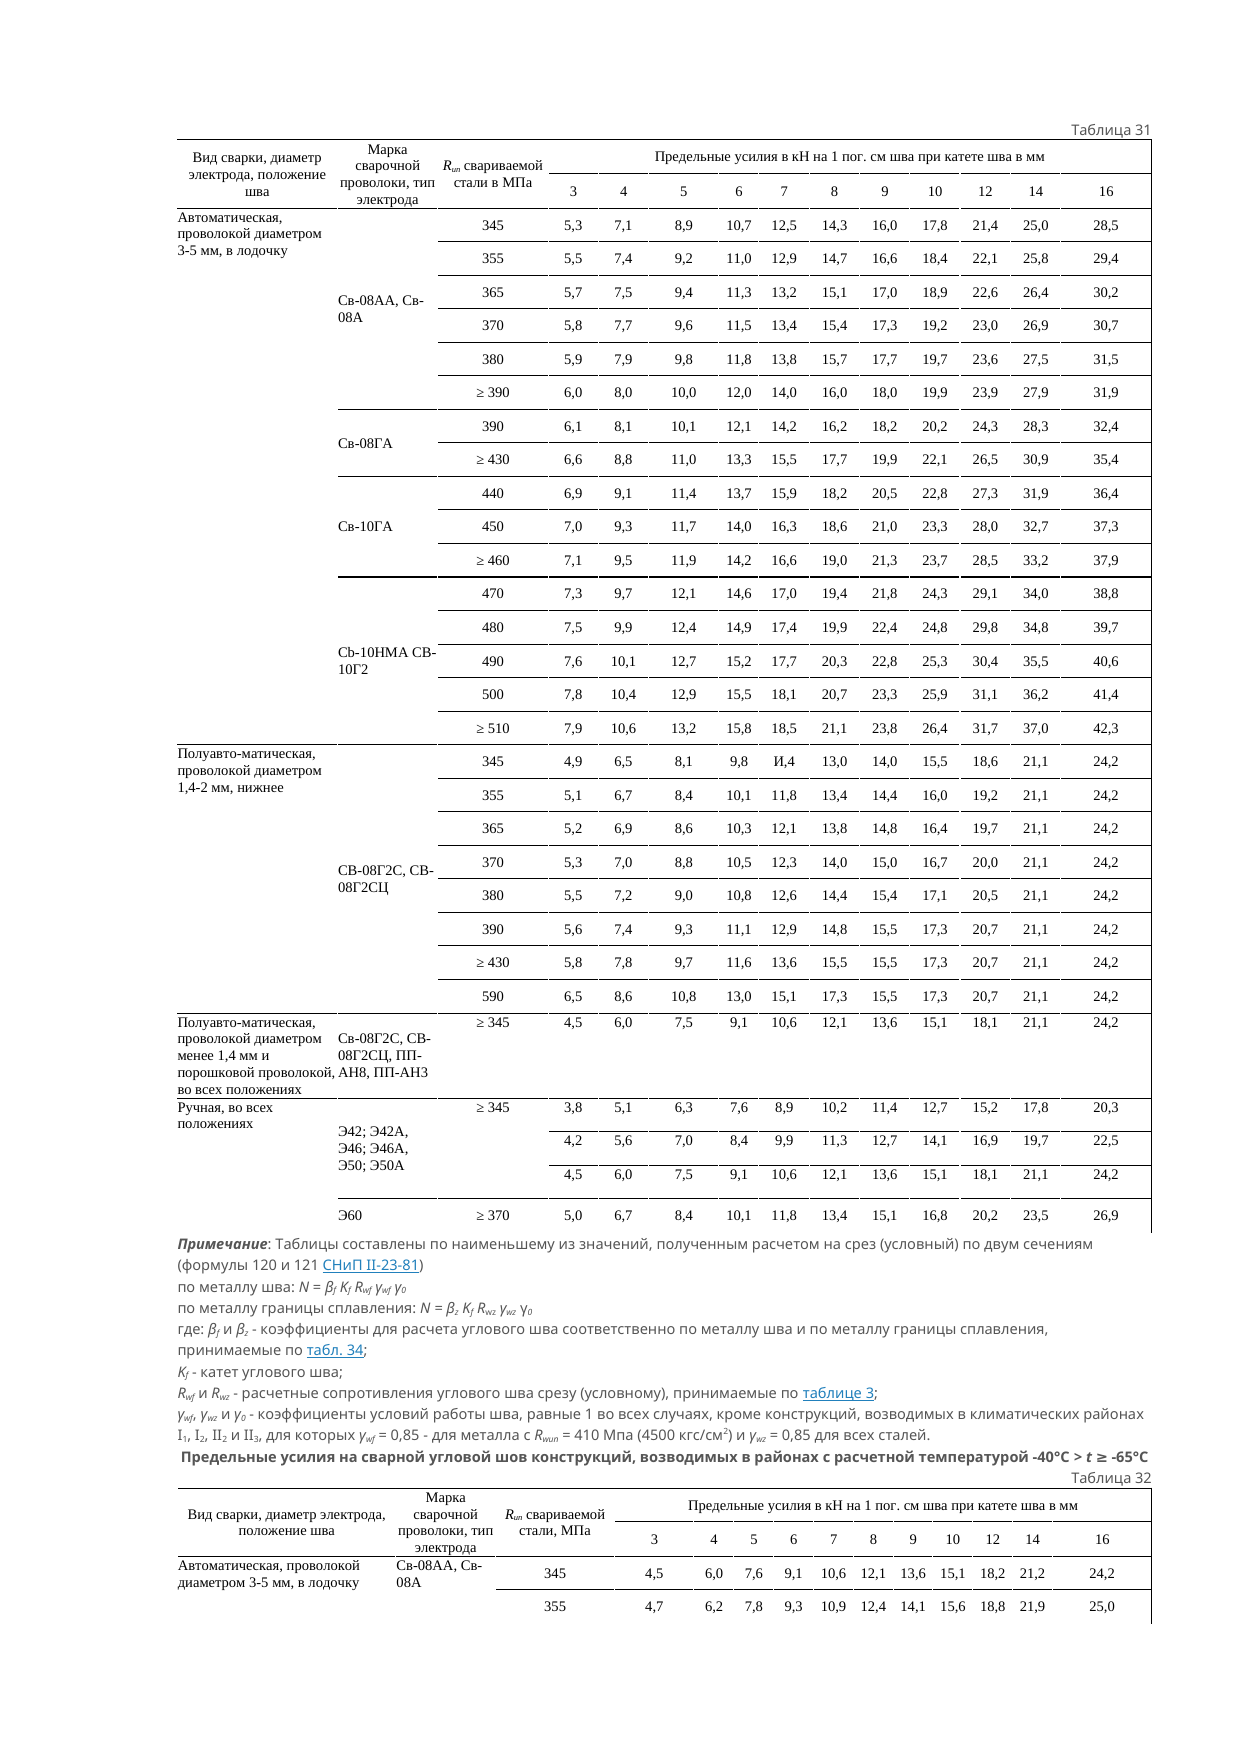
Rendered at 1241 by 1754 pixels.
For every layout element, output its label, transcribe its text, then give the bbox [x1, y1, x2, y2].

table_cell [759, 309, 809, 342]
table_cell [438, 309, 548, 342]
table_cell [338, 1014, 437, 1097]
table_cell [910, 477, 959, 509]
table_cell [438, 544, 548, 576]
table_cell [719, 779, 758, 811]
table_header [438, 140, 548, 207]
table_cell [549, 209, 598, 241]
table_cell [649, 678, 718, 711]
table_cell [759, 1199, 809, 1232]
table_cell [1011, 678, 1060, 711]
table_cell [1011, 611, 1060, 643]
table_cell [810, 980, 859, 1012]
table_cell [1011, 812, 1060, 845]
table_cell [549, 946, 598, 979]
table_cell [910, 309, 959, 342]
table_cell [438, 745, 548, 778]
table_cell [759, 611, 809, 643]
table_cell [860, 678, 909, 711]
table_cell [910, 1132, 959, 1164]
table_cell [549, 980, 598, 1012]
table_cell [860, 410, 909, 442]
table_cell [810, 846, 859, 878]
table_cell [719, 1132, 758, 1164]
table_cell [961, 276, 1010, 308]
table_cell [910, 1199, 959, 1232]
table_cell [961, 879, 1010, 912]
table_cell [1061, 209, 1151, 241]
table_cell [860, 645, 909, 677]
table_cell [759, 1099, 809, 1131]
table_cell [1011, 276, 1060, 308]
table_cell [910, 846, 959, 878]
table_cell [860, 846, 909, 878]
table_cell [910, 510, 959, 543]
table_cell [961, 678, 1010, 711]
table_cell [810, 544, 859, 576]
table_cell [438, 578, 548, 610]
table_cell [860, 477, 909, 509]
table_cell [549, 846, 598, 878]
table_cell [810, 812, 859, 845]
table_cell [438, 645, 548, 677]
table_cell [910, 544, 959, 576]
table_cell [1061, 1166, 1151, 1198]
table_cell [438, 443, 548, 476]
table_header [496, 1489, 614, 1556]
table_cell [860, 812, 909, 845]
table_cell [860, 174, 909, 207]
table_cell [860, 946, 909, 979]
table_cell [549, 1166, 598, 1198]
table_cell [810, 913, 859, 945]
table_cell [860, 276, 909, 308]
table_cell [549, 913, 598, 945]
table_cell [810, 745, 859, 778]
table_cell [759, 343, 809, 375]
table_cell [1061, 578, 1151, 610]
text по металлу шва: N = βf Kf Rwf γwf γ0 [177, 1275, 1152, 1296]
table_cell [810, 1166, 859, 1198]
text γwf, γwz и γ0 - коэффициенты условий работы шва, равные 1 во всех случаях, кроме конструкций, возводимых в климатических районах I1, I2, II2 и II3, для которых γwf = 0,85 - для металла с Rwun = 410 Мпа (4500 кгс/см2) и γwz = 0,85 для всех сталей. [177, 1403, 1152, 1445]
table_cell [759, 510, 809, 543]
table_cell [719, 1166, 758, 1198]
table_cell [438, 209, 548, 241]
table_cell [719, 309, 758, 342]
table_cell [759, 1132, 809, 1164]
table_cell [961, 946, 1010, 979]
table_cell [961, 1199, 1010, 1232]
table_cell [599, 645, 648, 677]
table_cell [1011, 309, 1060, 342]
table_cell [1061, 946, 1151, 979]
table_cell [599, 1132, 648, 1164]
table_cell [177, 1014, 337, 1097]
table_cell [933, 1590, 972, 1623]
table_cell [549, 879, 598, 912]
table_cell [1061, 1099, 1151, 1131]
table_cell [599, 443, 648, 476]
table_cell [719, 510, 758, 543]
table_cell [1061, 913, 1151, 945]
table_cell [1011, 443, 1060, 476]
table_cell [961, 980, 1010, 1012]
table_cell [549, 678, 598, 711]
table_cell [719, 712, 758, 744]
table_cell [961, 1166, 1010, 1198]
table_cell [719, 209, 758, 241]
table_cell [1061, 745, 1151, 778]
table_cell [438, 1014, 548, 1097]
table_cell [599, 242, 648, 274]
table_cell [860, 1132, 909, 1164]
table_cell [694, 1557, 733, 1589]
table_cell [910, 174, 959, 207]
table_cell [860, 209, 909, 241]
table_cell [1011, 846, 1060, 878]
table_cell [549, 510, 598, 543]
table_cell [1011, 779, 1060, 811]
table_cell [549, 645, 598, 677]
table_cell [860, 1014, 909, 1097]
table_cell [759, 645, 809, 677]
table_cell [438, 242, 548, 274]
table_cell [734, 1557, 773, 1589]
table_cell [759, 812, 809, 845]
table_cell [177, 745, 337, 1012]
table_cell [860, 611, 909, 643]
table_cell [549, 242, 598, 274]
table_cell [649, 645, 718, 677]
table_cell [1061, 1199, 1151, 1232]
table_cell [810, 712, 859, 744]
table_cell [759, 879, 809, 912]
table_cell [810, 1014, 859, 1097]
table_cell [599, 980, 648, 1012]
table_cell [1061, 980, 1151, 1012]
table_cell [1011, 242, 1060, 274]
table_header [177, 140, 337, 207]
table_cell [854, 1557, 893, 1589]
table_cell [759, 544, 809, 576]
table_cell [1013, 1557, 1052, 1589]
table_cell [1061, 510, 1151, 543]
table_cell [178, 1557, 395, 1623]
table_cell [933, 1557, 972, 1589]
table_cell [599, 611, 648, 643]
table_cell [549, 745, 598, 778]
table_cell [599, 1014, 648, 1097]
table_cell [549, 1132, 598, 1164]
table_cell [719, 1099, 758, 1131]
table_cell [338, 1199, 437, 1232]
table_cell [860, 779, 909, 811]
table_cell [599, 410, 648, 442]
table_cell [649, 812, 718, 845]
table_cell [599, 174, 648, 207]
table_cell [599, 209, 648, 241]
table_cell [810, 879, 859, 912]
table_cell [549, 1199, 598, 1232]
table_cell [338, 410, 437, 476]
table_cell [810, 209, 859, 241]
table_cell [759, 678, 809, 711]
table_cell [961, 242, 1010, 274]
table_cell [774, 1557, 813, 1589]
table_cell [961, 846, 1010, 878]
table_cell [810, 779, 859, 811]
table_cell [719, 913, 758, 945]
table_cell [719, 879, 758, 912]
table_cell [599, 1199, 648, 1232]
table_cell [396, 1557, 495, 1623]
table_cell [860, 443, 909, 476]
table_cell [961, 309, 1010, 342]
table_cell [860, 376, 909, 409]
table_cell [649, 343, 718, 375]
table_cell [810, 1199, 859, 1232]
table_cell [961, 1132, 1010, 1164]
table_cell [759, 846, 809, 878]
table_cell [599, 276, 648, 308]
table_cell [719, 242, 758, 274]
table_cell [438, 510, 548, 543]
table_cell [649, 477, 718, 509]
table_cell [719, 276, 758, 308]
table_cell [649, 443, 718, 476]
text Таблица 31 [177, 118, 1152, 139]
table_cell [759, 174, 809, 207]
text где: βf и βz - коэффициенты для расчета углового шва соответственно по металлу шва и по металлу границы сплавления, принимаемые по табл. 34; [177, 1318, 1152, 1360]
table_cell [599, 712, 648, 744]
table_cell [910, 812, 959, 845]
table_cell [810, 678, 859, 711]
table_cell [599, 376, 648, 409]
text Таблица 32 [177, 1466, 1152, 1488]
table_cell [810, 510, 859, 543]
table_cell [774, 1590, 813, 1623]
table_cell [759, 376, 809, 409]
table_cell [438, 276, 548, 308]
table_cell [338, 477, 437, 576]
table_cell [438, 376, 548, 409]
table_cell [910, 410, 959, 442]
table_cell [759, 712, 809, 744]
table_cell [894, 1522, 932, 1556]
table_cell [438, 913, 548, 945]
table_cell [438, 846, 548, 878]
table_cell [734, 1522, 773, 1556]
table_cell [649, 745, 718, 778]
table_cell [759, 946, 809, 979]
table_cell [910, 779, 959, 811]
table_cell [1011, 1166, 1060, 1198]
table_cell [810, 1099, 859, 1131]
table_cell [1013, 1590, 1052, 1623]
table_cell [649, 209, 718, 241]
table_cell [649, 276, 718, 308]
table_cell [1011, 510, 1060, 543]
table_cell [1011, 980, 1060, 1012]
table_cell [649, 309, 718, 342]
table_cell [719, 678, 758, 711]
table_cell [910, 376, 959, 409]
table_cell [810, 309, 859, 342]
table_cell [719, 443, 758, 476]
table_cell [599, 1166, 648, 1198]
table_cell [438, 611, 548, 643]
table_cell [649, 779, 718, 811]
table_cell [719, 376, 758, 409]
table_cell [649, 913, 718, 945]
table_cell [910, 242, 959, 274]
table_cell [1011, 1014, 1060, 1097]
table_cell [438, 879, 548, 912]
text Rwf и Rwz - расчетные сопротивления углового шва срезу (условному), принимаемые по таблице 3; [177, 1381, 1152, 1403]
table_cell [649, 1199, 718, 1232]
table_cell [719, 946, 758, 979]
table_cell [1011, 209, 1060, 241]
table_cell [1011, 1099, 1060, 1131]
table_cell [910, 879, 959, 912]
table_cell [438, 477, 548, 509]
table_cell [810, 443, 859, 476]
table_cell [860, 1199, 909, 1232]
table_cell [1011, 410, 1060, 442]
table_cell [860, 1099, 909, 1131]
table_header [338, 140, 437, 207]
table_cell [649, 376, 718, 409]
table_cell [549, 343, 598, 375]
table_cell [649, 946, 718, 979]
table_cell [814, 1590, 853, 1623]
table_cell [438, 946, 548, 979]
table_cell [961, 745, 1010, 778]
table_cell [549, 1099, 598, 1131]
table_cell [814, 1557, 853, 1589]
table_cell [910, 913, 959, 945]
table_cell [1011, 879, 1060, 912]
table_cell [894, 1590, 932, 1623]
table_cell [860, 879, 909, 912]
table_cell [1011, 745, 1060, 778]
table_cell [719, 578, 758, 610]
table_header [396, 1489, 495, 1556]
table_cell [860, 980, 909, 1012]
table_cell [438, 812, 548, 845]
text Предельные усилия на сварной угловой шов конструкций, возводимых в районах с расчетной температурой -40°С > t ≥ -65°C [177, 1445, 1152, 1466]
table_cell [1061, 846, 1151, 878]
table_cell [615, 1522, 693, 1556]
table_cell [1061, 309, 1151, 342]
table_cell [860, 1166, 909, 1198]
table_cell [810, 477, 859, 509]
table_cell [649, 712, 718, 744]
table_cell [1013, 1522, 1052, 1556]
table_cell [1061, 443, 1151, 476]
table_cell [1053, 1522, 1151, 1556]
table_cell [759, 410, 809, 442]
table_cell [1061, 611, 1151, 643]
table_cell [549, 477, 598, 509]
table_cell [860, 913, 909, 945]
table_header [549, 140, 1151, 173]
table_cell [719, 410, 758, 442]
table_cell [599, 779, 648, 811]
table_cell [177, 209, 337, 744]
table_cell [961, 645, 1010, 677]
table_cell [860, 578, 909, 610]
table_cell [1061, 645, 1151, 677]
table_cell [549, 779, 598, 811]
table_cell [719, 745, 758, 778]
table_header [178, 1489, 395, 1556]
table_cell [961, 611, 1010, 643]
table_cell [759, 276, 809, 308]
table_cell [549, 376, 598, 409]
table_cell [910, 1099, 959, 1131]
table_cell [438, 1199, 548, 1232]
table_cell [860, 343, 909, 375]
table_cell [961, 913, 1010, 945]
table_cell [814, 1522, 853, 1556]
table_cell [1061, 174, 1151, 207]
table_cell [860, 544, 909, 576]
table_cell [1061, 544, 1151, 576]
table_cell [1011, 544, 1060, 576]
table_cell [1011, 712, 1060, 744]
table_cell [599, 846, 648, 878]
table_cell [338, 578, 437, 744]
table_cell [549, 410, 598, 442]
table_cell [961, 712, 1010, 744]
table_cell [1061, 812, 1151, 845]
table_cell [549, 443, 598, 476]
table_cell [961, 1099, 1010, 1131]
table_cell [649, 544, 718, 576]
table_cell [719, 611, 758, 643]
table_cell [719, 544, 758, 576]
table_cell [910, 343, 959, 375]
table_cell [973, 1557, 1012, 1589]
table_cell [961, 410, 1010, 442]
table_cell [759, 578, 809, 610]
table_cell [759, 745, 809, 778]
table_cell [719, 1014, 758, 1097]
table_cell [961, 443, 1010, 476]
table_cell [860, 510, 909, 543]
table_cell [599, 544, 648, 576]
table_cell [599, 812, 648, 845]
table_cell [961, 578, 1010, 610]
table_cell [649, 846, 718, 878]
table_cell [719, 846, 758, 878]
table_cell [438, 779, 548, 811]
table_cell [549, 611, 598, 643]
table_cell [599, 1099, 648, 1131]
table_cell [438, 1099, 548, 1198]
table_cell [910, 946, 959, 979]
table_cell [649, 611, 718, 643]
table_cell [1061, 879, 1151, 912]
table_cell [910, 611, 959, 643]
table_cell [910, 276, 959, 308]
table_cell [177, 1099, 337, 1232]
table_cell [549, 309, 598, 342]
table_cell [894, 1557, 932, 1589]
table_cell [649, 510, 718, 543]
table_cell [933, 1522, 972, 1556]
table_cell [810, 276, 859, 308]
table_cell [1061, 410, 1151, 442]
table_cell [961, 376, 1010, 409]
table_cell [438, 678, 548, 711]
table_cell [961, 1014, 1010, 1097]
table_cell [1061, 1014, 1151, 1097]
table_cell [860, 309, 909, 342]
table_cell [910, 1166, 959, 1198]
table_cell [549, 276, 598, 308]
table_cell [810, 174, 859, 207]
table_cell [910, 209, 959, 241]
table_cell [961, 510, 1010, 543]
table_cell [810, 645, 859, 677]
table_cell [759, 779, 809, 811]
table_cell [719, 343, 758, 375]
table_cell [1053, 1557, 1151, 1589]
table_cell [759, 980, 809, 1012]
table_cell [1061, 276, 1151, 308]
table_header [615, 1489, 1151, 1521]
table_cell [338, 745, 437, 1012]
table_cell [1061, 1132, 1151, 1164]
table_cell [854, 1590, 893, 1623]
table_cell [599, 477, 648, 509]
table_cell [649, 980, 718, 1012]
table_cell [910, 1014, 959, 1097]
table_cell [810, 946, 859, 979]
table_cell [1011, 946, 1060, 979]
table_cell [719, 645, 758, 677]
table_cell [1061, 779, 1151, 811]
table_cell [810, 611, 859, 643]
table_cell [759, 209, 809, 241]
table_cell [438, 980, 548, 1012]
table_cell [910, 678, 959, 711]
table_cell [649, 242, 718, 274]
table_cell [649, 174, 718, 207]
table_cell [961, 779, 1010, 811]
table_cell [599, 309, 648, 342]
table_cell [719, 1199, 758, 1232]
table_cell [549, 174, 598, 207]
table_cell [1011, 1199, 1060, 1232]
text Kf - катет углового шва; [177, 1360, 1152, 1381]
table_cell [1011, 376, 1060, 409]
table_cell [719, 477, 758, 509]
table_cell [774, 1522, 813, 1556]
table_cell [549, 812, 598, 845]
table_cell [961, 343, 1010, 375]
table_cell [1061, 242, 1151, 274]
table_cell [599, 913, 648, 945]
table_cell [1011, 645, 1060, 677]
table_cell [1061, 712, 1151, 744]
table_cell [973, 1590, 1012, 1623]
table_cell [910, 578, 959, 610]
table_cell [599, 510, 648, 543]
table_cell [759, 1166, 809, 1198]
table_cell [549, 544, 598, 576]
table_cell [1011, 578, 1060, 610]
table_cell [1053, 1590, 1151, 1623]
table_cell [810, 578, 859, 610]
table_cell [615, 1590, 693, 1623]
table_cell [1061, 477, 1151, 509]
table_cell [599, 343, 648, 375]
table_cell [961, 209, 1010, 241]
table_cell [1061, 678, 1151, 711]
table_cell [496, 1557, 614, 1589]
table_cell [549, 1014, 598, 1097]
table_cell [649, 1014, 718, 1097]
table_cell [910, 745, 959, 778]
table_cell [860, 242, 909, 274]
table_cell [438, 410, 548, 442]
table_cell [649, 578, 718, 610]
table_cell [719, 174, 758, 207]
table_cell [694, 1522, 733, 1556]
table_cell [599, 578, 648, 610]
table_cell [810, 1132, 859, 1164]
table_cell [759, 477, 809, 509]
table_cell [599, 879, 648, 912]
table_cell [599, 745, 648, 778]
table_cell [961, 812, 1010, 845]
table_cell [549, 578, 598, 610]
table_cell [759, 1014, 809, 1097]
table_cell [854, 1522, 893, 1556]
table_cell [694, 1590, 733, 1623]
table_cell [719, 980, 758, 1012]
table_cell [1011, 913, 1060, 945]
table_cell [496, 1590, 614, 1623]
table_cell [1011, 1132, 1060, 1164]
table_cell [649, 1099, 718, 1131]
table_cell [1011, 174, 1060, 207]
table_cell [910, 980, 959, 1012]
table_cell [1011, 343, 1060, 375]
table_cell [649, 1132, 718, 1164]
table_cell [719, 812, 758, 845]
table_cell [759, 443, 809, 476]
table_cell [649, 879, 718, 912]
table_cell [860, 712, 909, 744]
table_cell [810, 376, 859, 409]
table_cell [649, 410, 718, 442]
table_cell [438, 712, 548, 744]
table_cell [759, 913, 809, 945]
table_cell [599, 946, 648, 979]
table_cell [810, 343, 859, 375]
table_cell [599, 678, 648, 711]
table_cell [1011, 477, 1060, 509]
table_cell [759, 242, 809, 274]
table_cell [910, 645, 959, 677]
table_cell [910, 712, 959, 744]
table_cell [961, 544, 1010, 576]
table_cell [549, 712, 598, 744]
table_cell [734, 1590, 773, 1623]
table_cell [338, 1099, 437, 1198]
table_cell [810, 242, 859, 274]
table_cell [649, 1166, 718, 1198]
text по металлу границы сплавления: N = βz Kf Rwz γwz γ0 [177, 1296, 1152, 1318]
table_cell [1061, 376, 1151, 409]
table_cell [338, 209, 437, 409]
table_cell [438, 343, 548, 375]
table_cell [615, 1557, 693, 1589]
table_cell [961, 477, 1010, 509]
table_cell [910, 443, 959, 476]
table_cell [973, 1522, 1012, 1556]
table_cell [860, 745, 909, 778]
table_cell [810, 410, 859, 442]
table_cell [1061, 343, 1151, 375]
text Примечание: Таблицы составлены по наименьшему из значений, полученным расчетом на срез (условный) по двум сечениям (формулы 120 и 121 СНиП II-23-81) [177, 1233, 1152, 1275]
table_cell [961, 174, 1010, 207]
